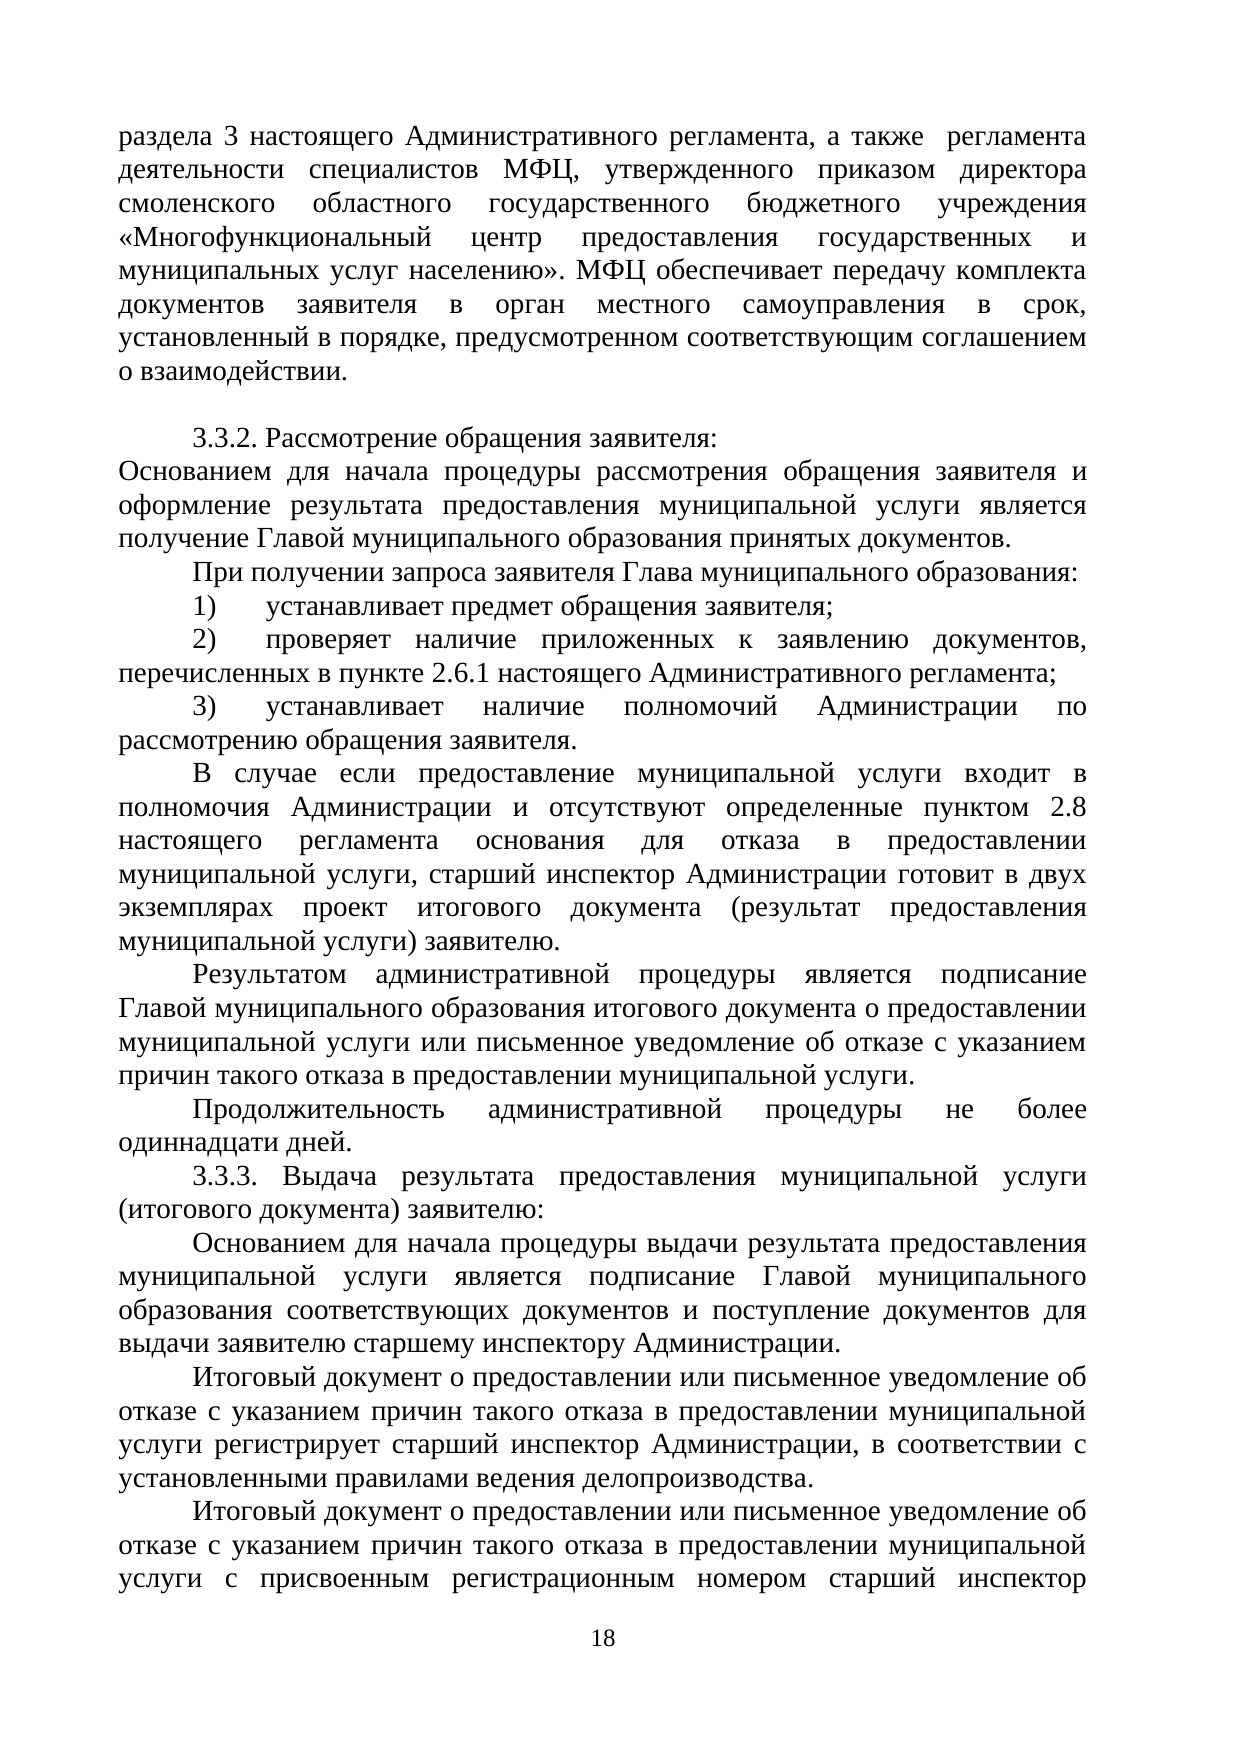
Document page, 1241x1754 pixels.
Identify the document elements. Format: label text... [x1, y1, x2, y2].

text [118, 1493, 1087, 1594]
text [118, 118, 1087, 386]
text Продолжительность административной процедуры не более одиннадцати дней. [118, 1091, 1087, 1158]
text Основанием для начала процедуры выдачи результата предоставления муниципальной услуги является подписание Главой муниципального образования соответствующих документов и поступление документов для выдачи заявителю старшему инспектору Администрации. [118, 1225, 1087, 1359]
text Итоговый документ о предоставлении или письменное уведомление об отказе с указанием причин такого отказа в предоставлении муниципальной услуги регистрирует старший инспектор Администрации, в соответствии с установленными правилами ведения делопроизводства. [118, 1359, 1087, 1493]
text Основанием для начала процедуры рассмотрения обращения заявителя и оформление результата предоставления муниципальной услуги является получение Главой муниципального образования принятых документов. [118, 453, 1087, 554]
text 1) устанавливает предмет обращения заявителя; [118, 588, 1087, 621]
text Результатом административной процедуры является подписание Главой муниципального образования итогового документа о предоставлении муниципальной услуги или письменное уведомление об отказе с указанием причин такого отказа в предоставлении муниципальной услуги. [118, 957, 1087, 1091]
text 2) проверяет наличие приложенных к заявлению документов, перечисленных в пункте 2.6.1 настоящего Административного регламента; [118, 621, 1087, 688]
text При получении запроса заявителя Глава муниципального образования: [118, 554, 1087, 588]
text В случае если предоставление муниципальной услуги входит в полномочия Администрации и отсутствуют определенные пунктом 2.8 настоящего регламента основания для отказа в предоставлении муниципальной услуги, старший инспектор Администрации готовит в двух экземплярах проект итогового документа (результат предоставления муниципальной услуги) заявителю. [118, 755, 1087, 957]
text 3.3.2. Рассмотрение обращения заявителя: [118, 420, 1087, 453]
text 3.3.3. Выдача результата предоставления муниципальной услуги (итогового документа) заявителю: [118, 1158, 1087, 1225]
text 3) устанавливает наличие полномочий Администрации по рассмотрению обращения заявителя. [118, 688, 1087, 755]
